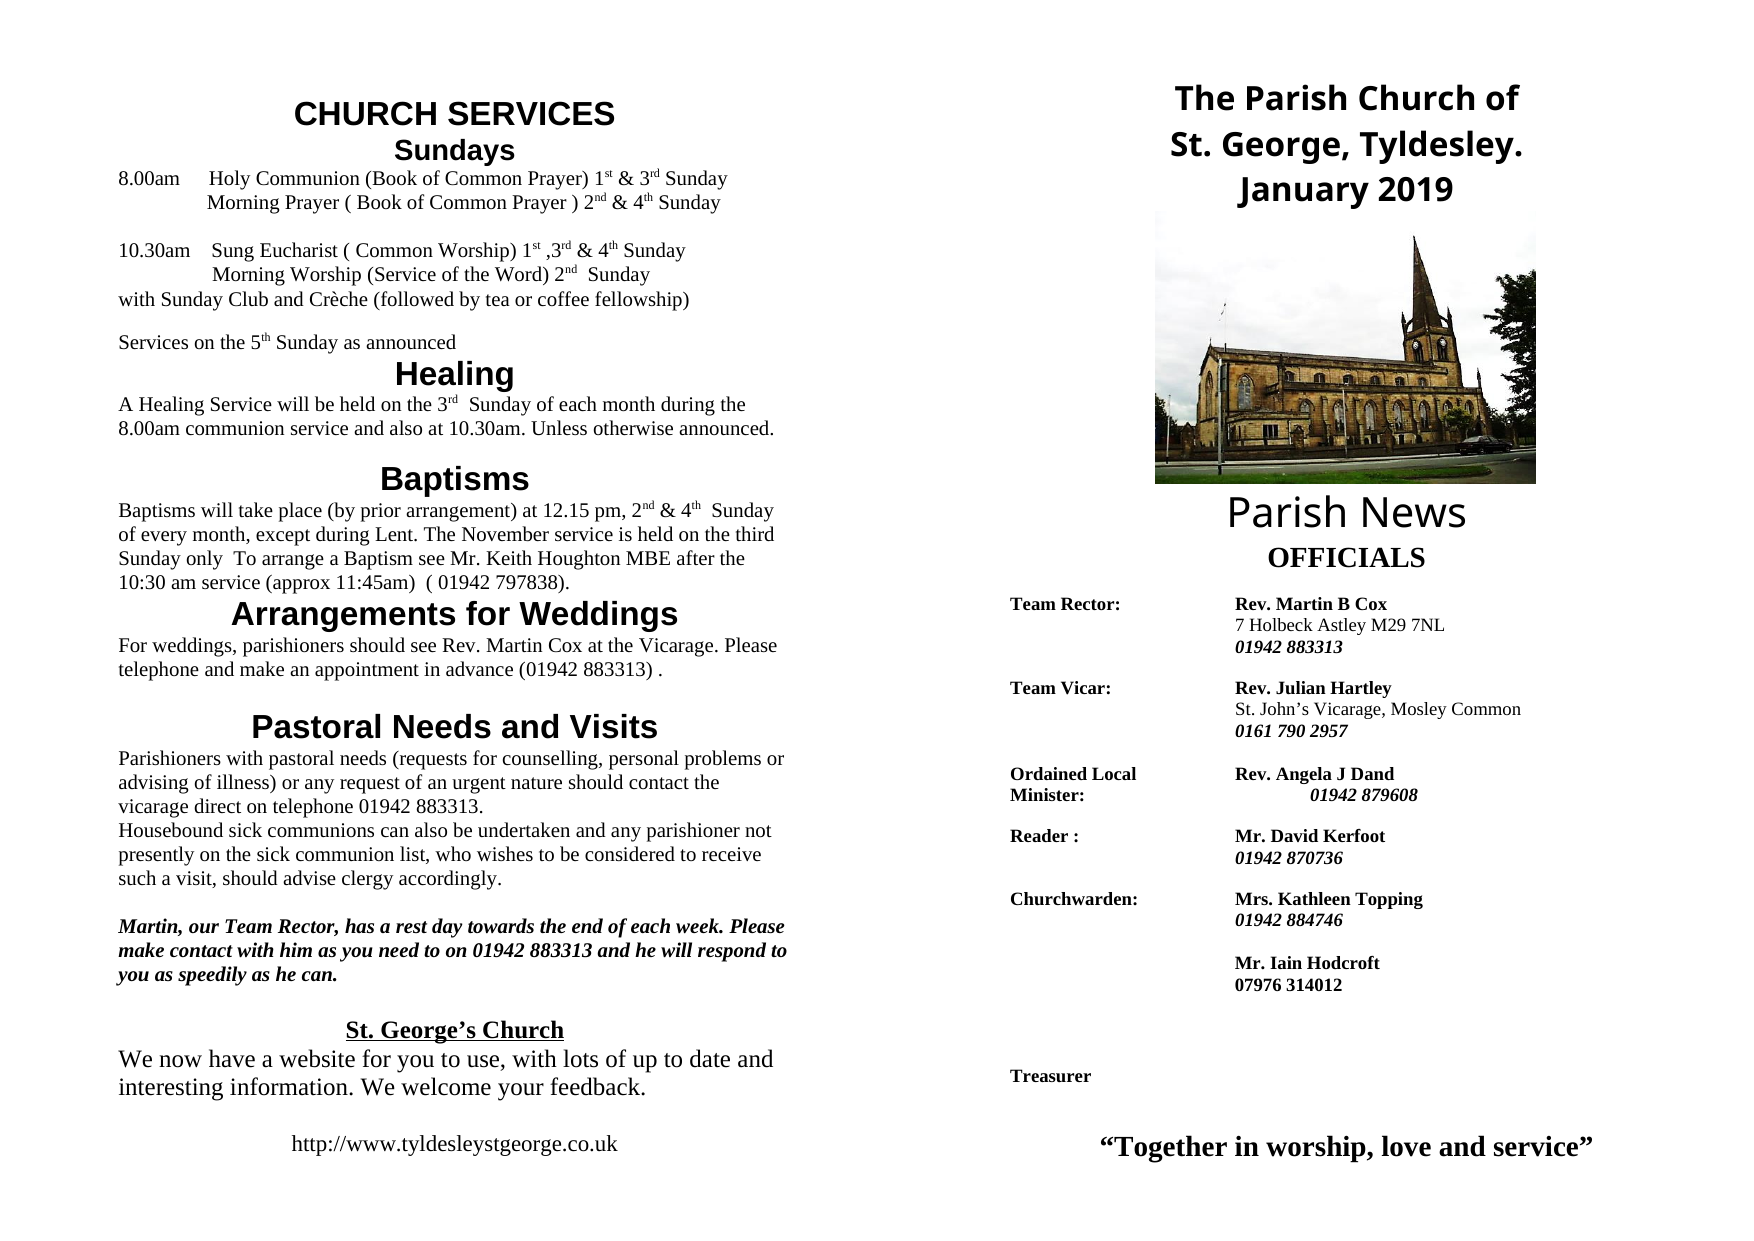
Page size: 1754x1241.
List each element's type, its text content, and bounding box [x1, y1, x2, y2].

text 07976 314012 [1010, 974, 1683, 995]
text Healing [118, 354, 791, 392]
text 8.00am Holy Communion (Book of Common Prayer) 1st & 3rd Sunday [118, 166, 791, 190]
text http://www.tyldesleystgeorge.co.uk [118, 1130, 791, 1156]
text 01942 883313 [1160, 636, 1683, 657]
text A Healing Service will be held on the 3rd Sunday of each month during the 8.00am communion service and also at 10.30am. Unless otherwise announced. [118, 392, 791, 440]
text Housebound sick communions can also be undertaken and any parishioner not presently on the sick communion list, who wishes to be considered to receive such a visit, should advise clergy accordingly. [118, 818, 791, 890]
text St. John’s Vicarage, Mosley Common [1010, 698, 1683, 720]
text St. George’s Church [118, 1015, 791, 1044]
text Morning Prayer ( Book of Common Prayer ) 2nd & 4th Sunday [118, 190, 791, 214]
text 7 Holbeck Astley M29 7NL [1160, 614, 1683, 636]
text Morning Worship (Service of the Word) 2nd Sunday [118, 262, 791, 286]
text January 2019 [1010, 166, 1683, 211]
text Team Vicar: Rev. Julian Hartley [1010, 677, 1683, 698]
text For weddings, parishioners should see Rev. Martin Cox at the Vicarage. Please telephone and make an appointment in advance (01942 883313) . [118, 633, 791, 681]
text Mr. Iain Hodcroft [1010, 952, 1683, 974]
text 10.30am Sung Eucharist ( Common Worship) 1st ,3rd & 4th Sunday [118, 238, 791, 262]
text Parishioners with pastoral needs (requests for counselling, personal problems or advising of illness) or any request of an urgent nature should contact the vicarage direct on telephone 01942 883313. [118, 746, 791, 818]
text Ordained Local Rev. Angela J Dand [1010, 763, 1683, 784]
text Parish News [1010, 483, 1683, 540]
text Arrangements for Weddings [118, 594, 791, 633]
text 01942 884746 [1010, 909, 1683, 931]
text We now have a website for you to use, with lots of up to date and interesting information. We welcome your feedback. [118, 1044, 791, 1101]
text “Together in worship, love and service” [1010, 1129, 1683, 1163]
text Baptisms [118, 459, 791, 498]
text Services on the 5th Sunday as announced [118, 330, 791, 354]
text OFFICIALS [1010, 540, 1683, 573]
text Reader : Mr. David Kerfoot [1010, 825, 1683, 847]
text Team Rector: Rev. Martin B Cox [1010, 593, 1683, 614]
text 01942 870736 [1010, 847, 1683, 868]
text Sundays [118, 133, 791, 166]
text Pastoral Needs and Visits [118, 707, 791, 746]
text Baptisms will take place (by prior arrangement) at 12.15 pm, 2nd & 4th Sunday of every month, except during Lent. The November service is held on the third Sunday only To arrange a Baptism see Mr. Keith Houghton MBE after the 10:30 am service (approx 11:45am) ( 01942 797838). [118, 498, 791, 594]
text with Sunday Club and Crèche (followed by tea or coffee fellowship) [118, 286, 791, 311]
text CHURCH SERVICES [118, 94, 791, 133]
text Churchwarden: Mrs. Kathleen Topping [1010, 887, 1683, 909]
text Minister: 01942 879608 [1010, 784, 1683, 806]
text St. George, Tyldesley. [1010, 120, 1683, 166]
picture [1155, 211, 1536, 484]
text 0161 790 2957 [1010, 720, 1683, 741]
text Treasurer [1010, 1065, 1683, 1086]
text Martin, our Team Rector, has a rest day towards the end of each week. Please make contact with him as you need to on 01942 883313 and he will respond to you as speedily as he can. [118, 914, 791, 986]
text The Parish Church of [1010, 75, 1683, 120]
